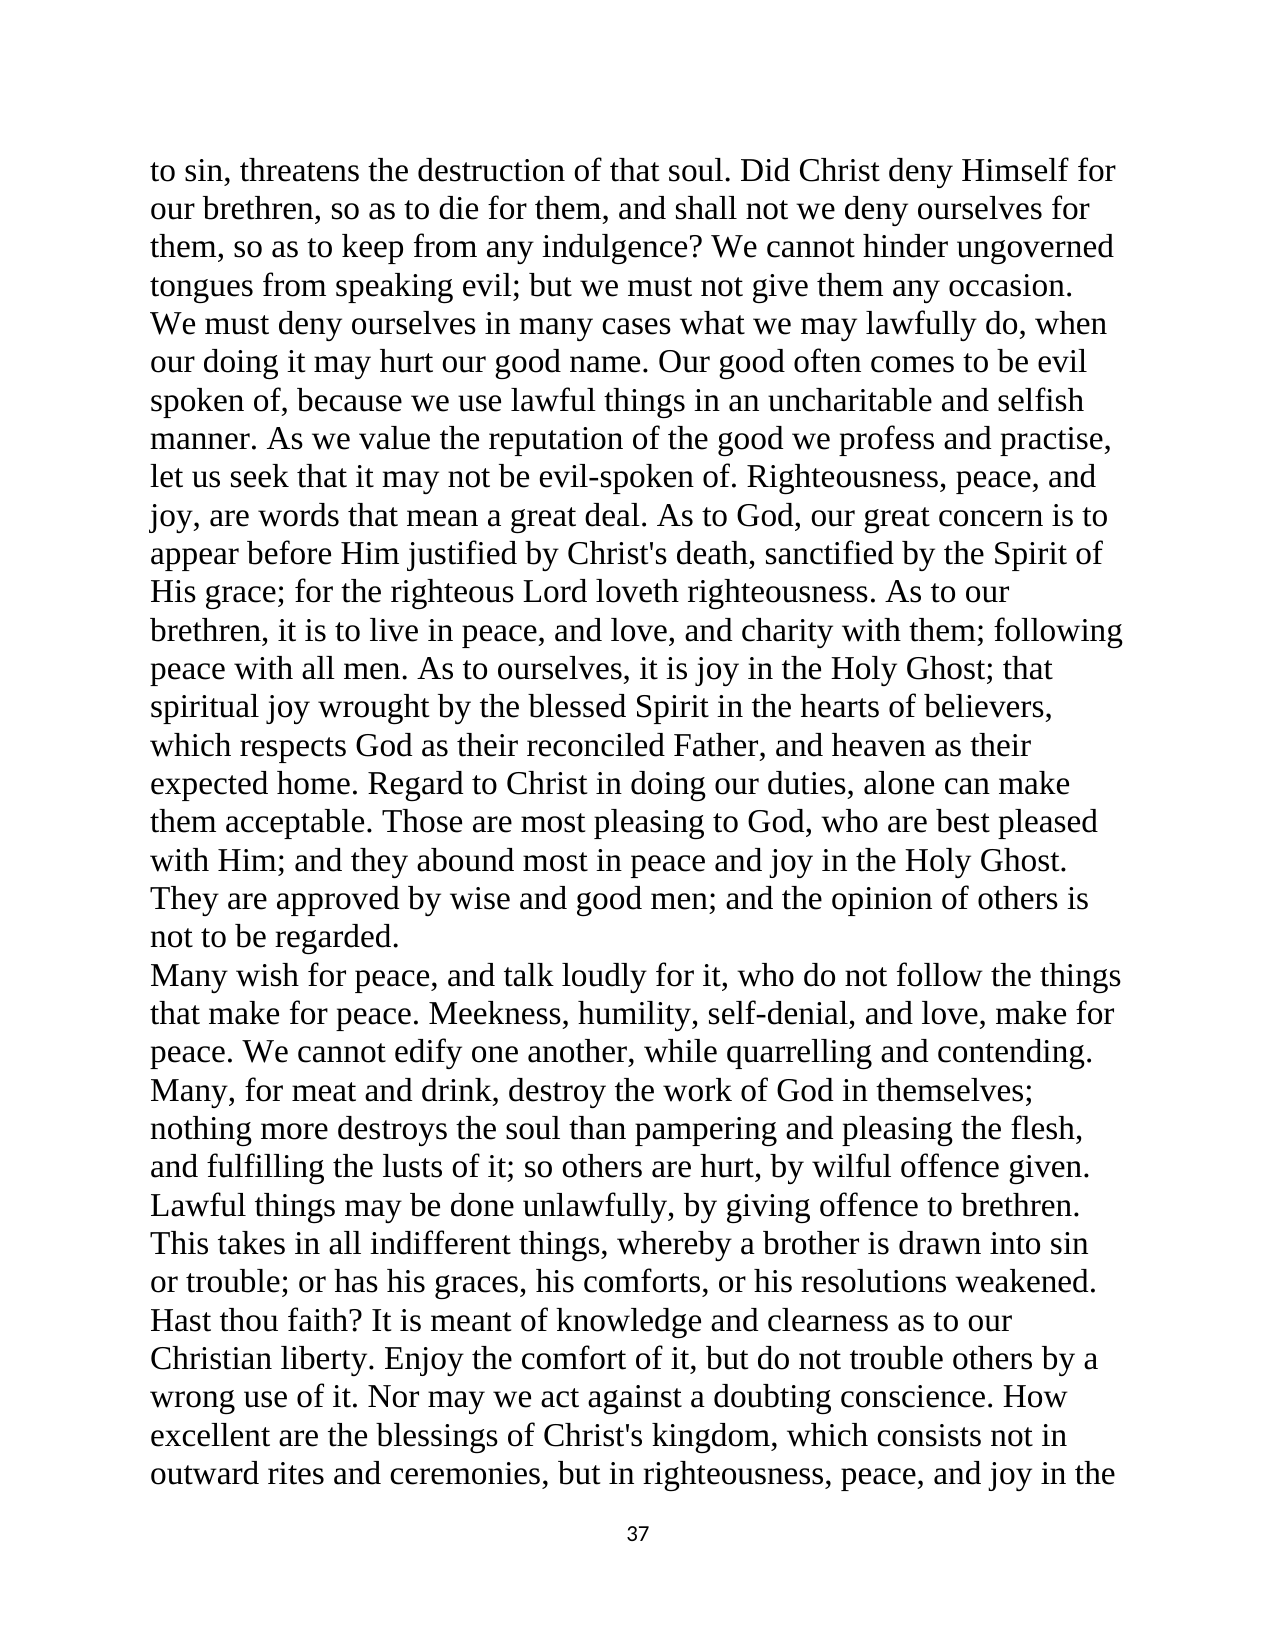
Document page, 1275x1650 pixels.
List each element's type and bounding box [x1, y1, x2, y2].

text [150, 955, 1125, 1492]
text [150, 150, 1125, 955]
